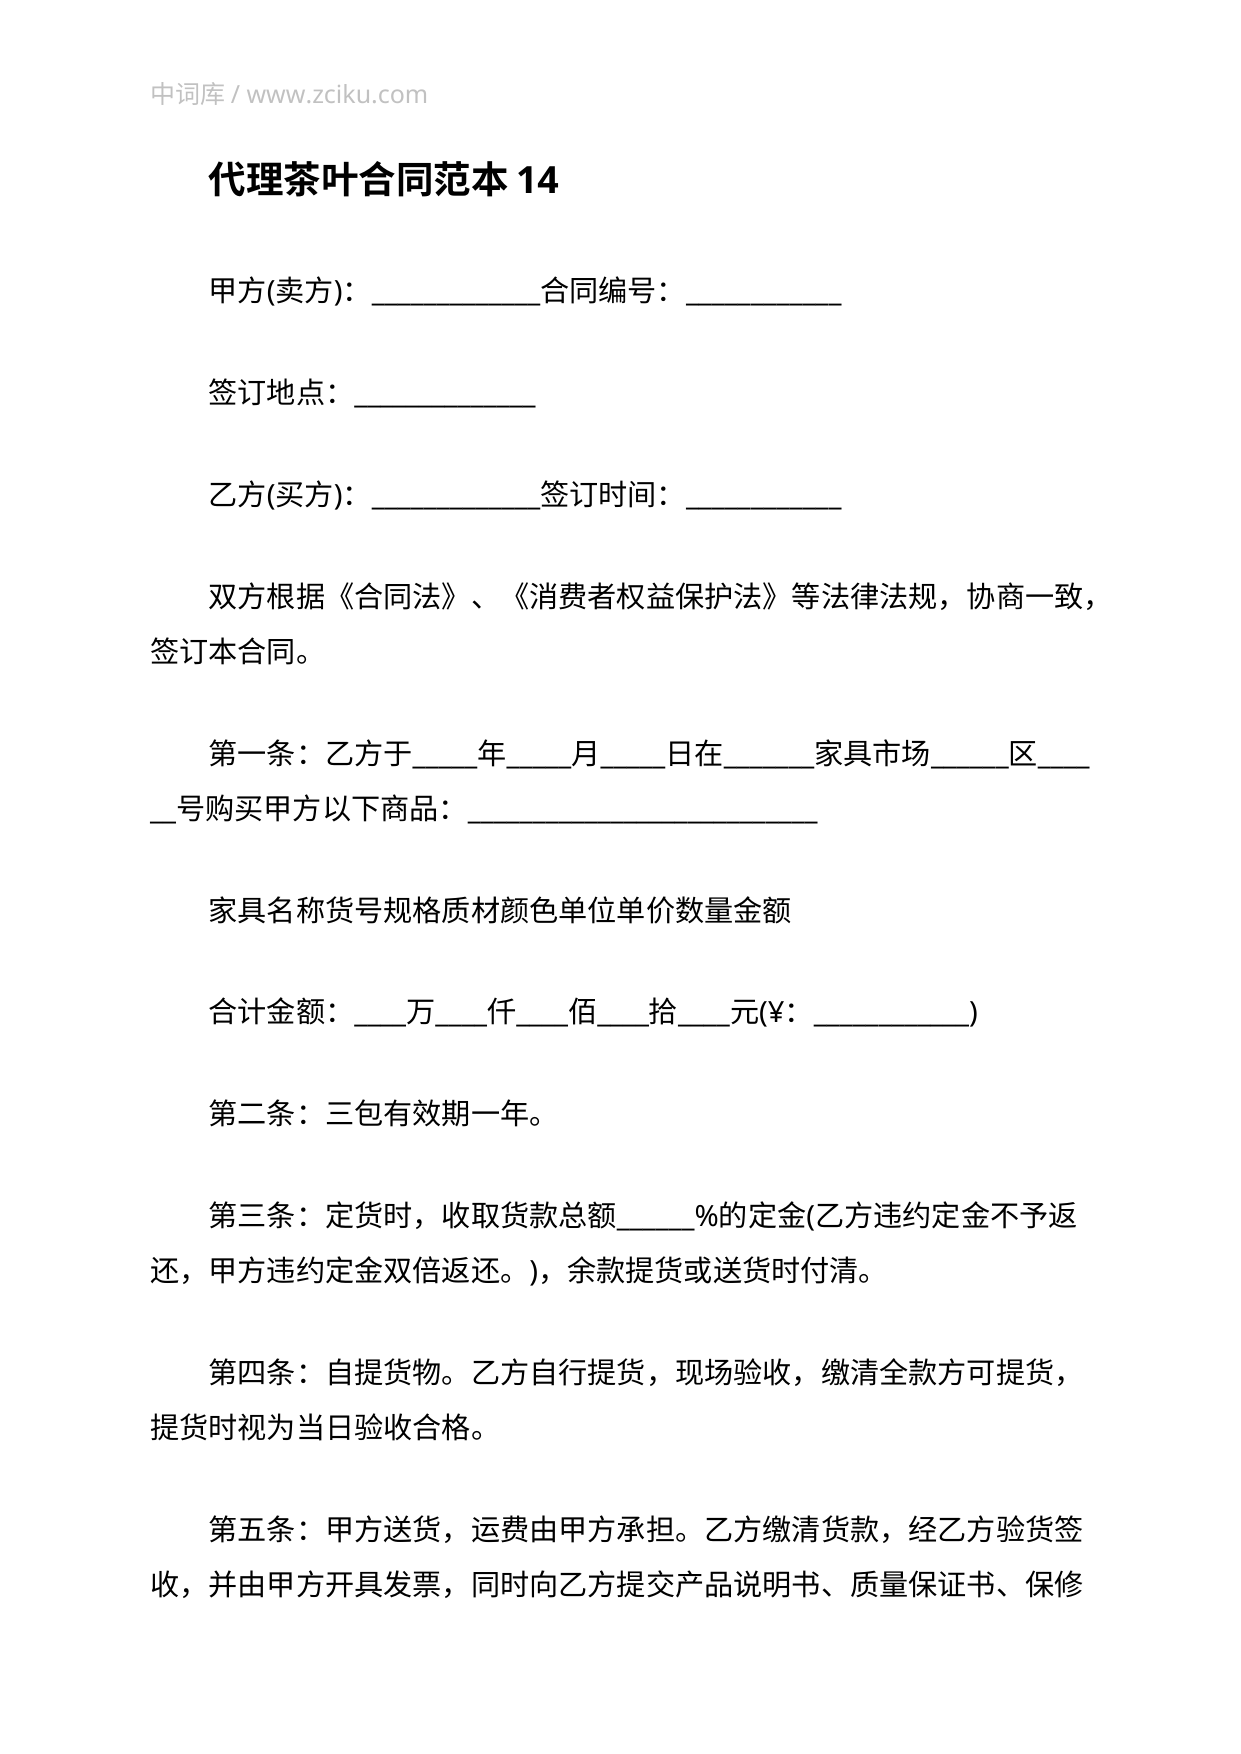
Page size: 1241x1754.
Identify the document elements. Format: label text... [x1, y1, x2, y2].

text 合计金额：____万____仟____佰____拾____元(¥：____________) [150, 989, 1090, 1031]
text 第二条：三包有效期一年。 [150, 1091, 1090, 1133]
text 第四条：自提货物。乙方自行提货，现场验收，缴清全款方可提货，提货时视为当日验收合格。 [150, 1350, 1090, 1447]
text 第三条：定货时，收取货款总额______%的定金(乙方违约定金不予返还，甲方违约定金双倍返还。)，余款提货或送货时付清。 [150, 1193, 1090, 1290]
text 第一条：乙方于_____年_____月_____日在_______家具市场______区______号购买甲方以下商品：___________________________ [150, 730, 1090, 828]
text 家具名称货号规格质材颜色单位单价数量金额 [150, 887, 1090, 929]
text 签订地点：______________ [150, 369, 1090, 412]
text 乙方(买方)：_____________签订时间：____________ [150, 472, 1090, 514]
text 双方根据《合同法》、《消费者权益保护法》等法律法规，协商一致，签订本合同。 [150, 573, 1090, 671]
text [150, 1506, 1090, 1603]
text 甲方(卖方)：_____________合同编号：____________ [150, 268, 1090, 310]
text 代理茶叶合同范本14 [150, 150, 1090, 204]
